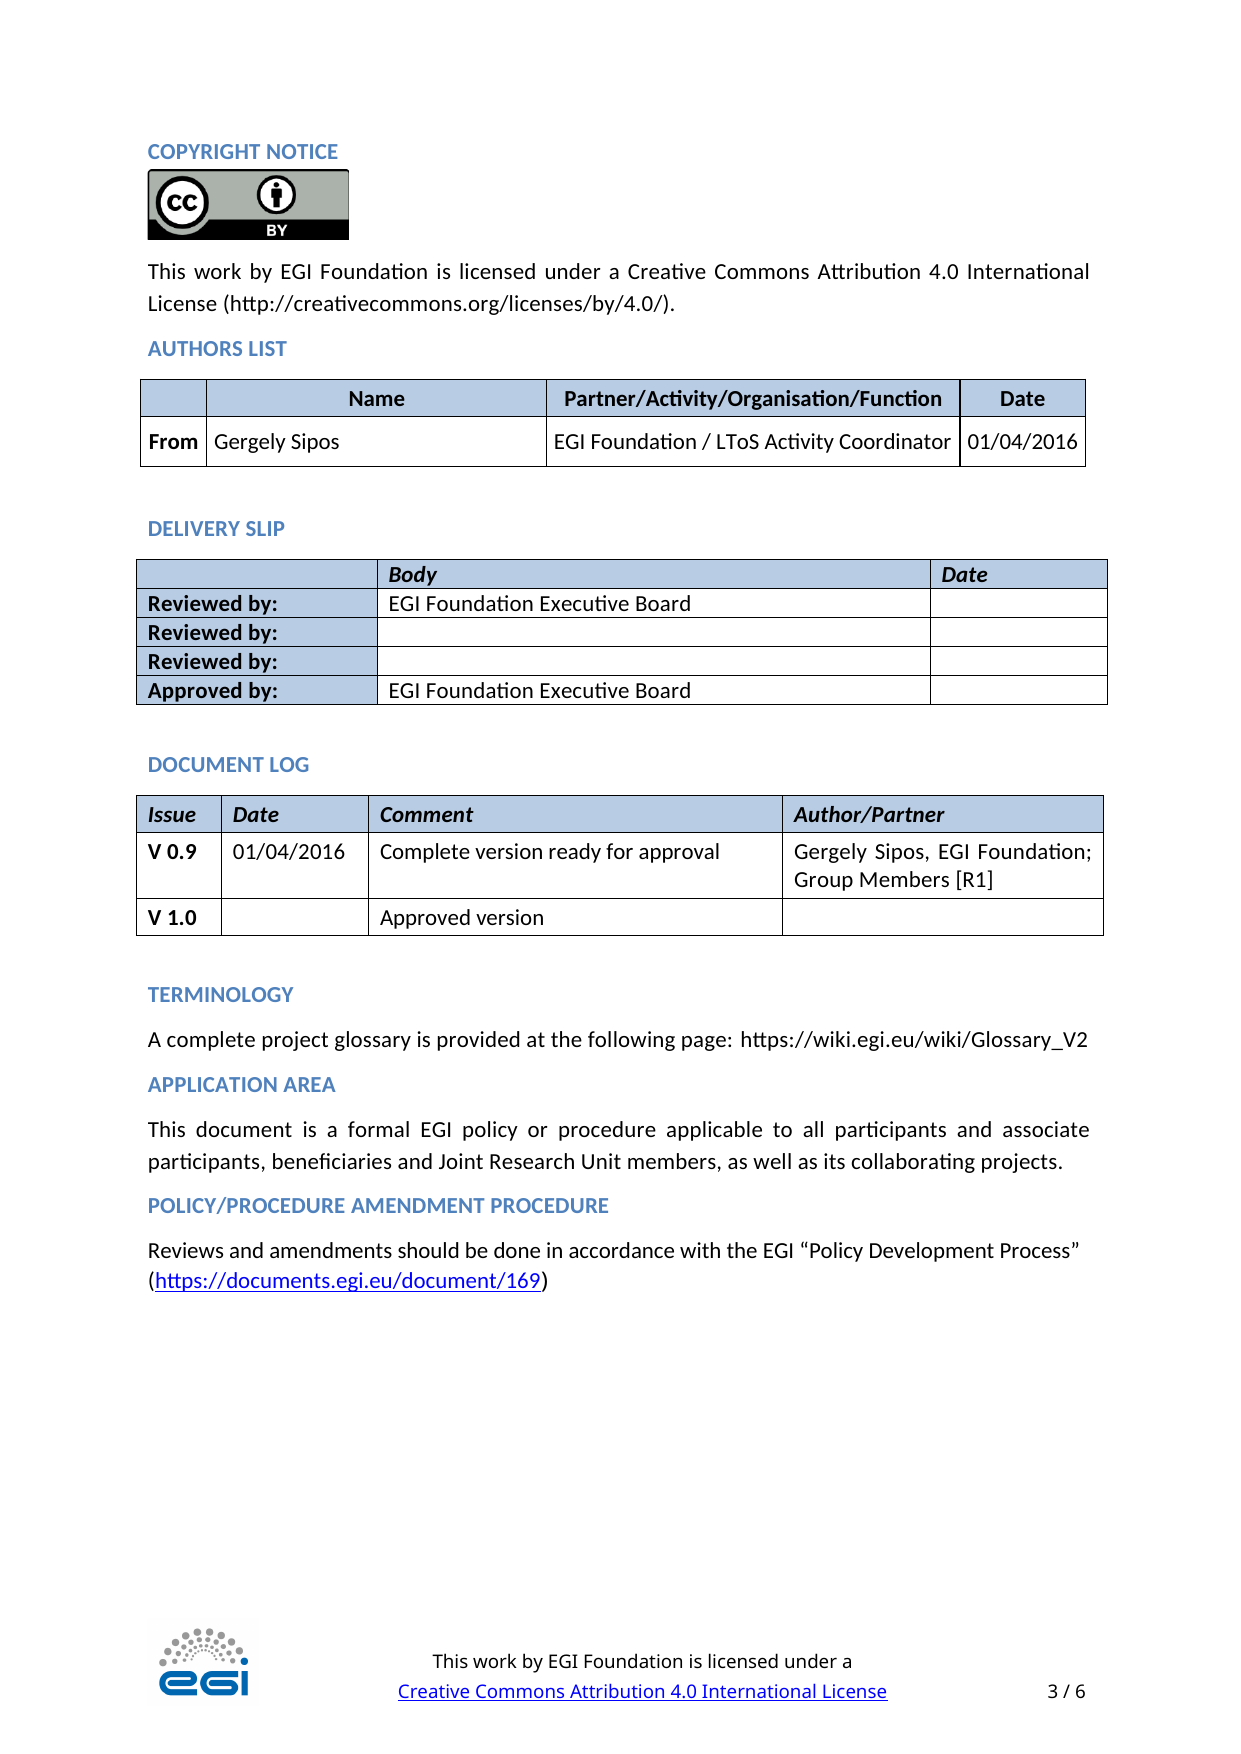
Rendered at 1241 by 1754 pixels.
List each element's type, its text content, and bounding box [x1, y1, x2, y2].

table_cell Approved by: [137, 676, 377, 704]
table_cell V 0.9 [137, 833, 221, 897]
table_header Date [222, 796, 368, 832]
text TERMINOLOGY [148, 981, 1092, 1009]
text This work by EGI Foundation is licensed under a Creative Commons Attribution 4.0 International License (http://creativecommons.org/licenses/by/4.0/). [148, 257, 1092, 317]
picture [147, 1618, 259, 1706]
text COPYRIGHT NOTICE [148, 137, 1092, 165]
table_cell [222, 899, 368, 935]
text APPLICATION AREA [148, 1070, 1092, 1098]
table_cell Reviewed by: [137, 618, 377, 646]
table_header Author/Partner [783, 796, 1103, 832]
table_cell Gergely Sipos, EGI Foundation; Group Members [R1] [783, 833, 1103, 897]
text DOCUMENT LOG [148, 750, 1092, 778]
table_cell Complete version ready for approval [369, 833, 782, 897]
table_header Body [378, 560, 930, 588]
table_cell EGI Foundation Executive Board [378, 676, 930, 704]
text Reviews and amendments should be done in accordance with the EGI “Policy Development Process” (https://documents.egi.eu/document/169) [148, 1236, 1092, 1296]
table_cell [931, 676, 1107, 704]
picture [147, 169, 349, 240]
table_cell Approved version [369, 899, 782, 935]
text DELIVERY SLIP [148, 514, 1092, 542]
table_header Comment [369, 796, 782, 832]
table_cell [378, 647, 930, 675]
table_header Name [207, 380, 546, 416]
table_header Partner/Activity/Organisation/Function [547, 380, 959, 416]
table_cell [931, 589, 1107, 617]
text A complete project glossary is provided at the following page: https://wiki.egi.eu/wiki/Glossary_V2 [148, 1025, 1092, 1053]
table_cell EGI Foundation Executive Board [378, 589, 930, 617]
text AUTHORS LIST [148, 334, 1092, 362]
table_cell Reviewed by: [137, 647, 377, 675]
table_cell 01/04/2016 [222, 833, 368, 897]
table_header Date [931, 560, 1107, 588]
table_header Issue [137, 796, 221, 832]
table_cell [783, 899, 1103, 935]
table_cell V 1.0 [137, 899, 221, 935]
table_cell [378, 618, 930, 646]
text This document is a formal EGI policy or procedure applicable to all participants and associate participants, beneficiaries and Joint Research Unit members, as well as its collaborating projects. [148, 1115, 1092, 1175]
table_header [141, 380, 206, 416]
table_header Date [961, 380, 1085, 416]
table_cell 01/04/2016 [961, 417, 1085, 466]
table_cell Reviewed by: [137, 589, 377, 617]
table_cell EGI Foundation / LToS Activity Coordinator [547, 417, 959, 466]
table_cell [931, 618, 1107, 646]
table_cell [931, 647, 1107, 675]
table_cell Gergely Sipos [207, 417, 546, 466]
table_header [137, 560, 377, 588]
text POLICY/PROCEDURE AMENDMENT PROCEDURE [148, 1192, 1092, 1219]
table_cell From [141, 417, 206, 466]
